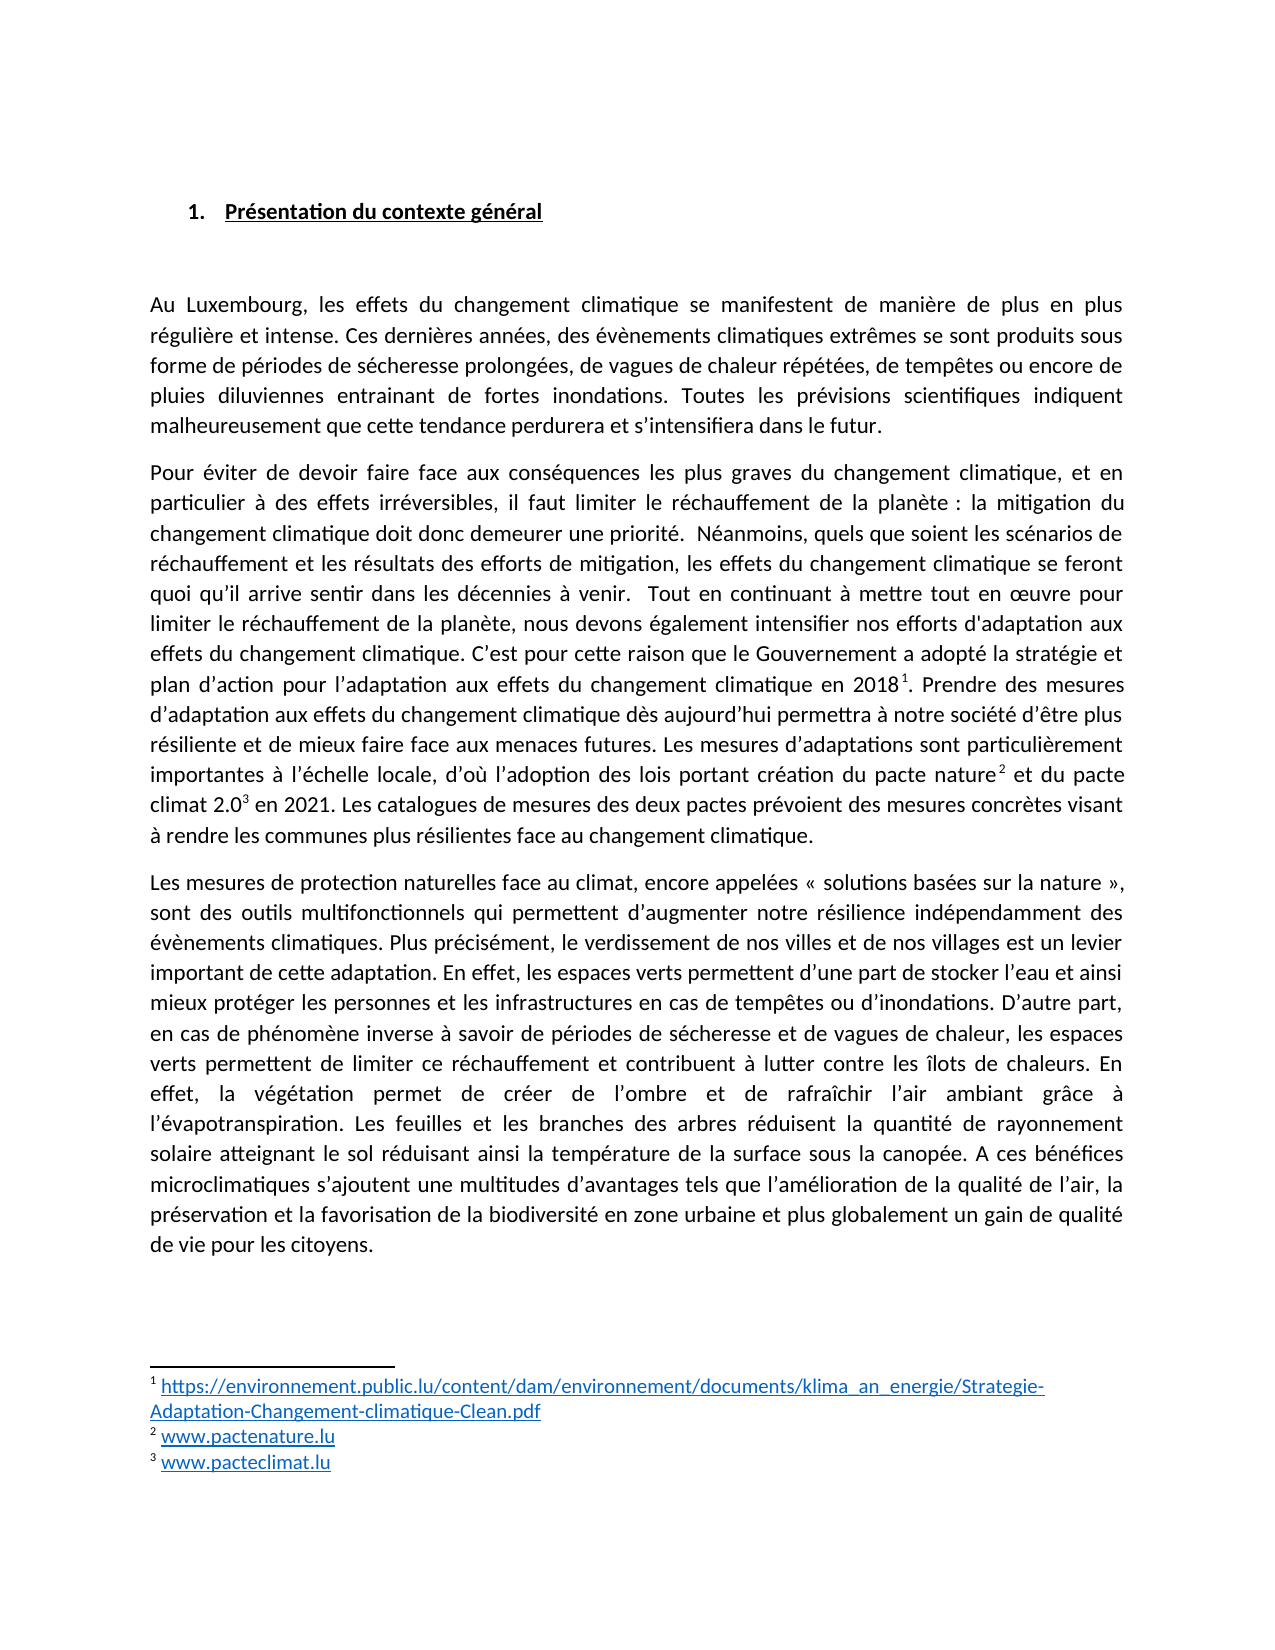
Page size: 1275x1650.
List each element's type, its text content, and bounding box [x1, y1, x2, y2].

text Au Luxembourg, les effets du changement climatique se manifestent de manière de plus en plus régulière et intense. Ces dernières années, des évènements climatiques extrêmes se sont produits sous forme de périodes de sécheresse prolongées, de vagues de chaleur répétées, de tempêtes ou encore de pluies diluviennes entrainant de fortes inondations. Toutes les prévisions scientifiques indiquent malheureusement que cette tendance perdurera et s’intensifiera dans le futur. [150, 291, 1125, 439]
text Les mesures de protection naturelles face au climat, encore appelées « solutions basées sur la nature », sont des outils multifonctionnels qui permettent d’augmenter notre résilience indépendamment des évènements climatiques. Plus précisément, le verdissement de nos villes et de nos villages est un levier important de cette adaptation. En effet, les espaces verts permettent d’une part de stocker l’eau et ainsi mieux protéger les personnes et les infrastructures en cas de tempêtes ou d’inondations. D’autre part, en cas de phénomène inverse à savoir de périodes de sécheresse et de vagues de chaleur, les espaces verts permettent de limiter ce réchauffement et contribuent à lutter contre les îlots de chaleurs. En effet, la végétation permet de créer de l’ombre et de rafraîchir l’air ambiant grâce à l’évapotranspiration. Les feuilles et les branches des arbres réduisent la quantité de rayonnement solaire atteignant le sol réduisant ainsi la température de la surface sous la canopée. A ces bénéfices microclimatiques s’ajoutent une multitudes d’avantages tels que l’amélioration de la qualité de l’air, la préservation et la favorisation de la biodiversité en zone urbaine et plus globalement un gain de qualité de vie pour les citoyens. [150, 868, 1125, 1258]
list Présentation du contexte général [187, 197, 1125, 225]
text Pour éviter de devoir faire face aux conséquences les plus graves du changement climatique, et en particulier à des effets irréversibles, il faut limiter le réchauffement de la planète : la mitigation du changement climatique doit donc demeurer une priorité. Néanmoins, quels que soient les scénarios de réchauffement et les résultats des efforts de mitigation, les effets du changement climatique se feront quoi qu’il arrive sentir dans les décennies à venir. Tout en continuant à mettre tout en œuvre pour limiter le réchauffement de la planète, nous devons également intensifier nos efforts d'adaptation aux effets du changement climatique. C’est pour cette raison que le Gouvernement a adopté la stratégie et plan d’action pour l’adaptation aux effets du changement climatique en 2018. Prendre des mesures d’adaptation aux effets du changement climatique dès aujourd’hui permettra à notre société d’être plus résiliente et de mieux faire face aux menaces futures. Les mesures d’adaptations sont particulièrement importantes à l’échelle locale, d’où l’adoption des lois portant création du pacte nature et du pacte climat 2.0 en 2021. Les catalogues de mesures des deux pactes prévoient des mesures concrètes visant à rendre les communes plus résilientes face au changement climatique. [150, 458, 1125, 849]
